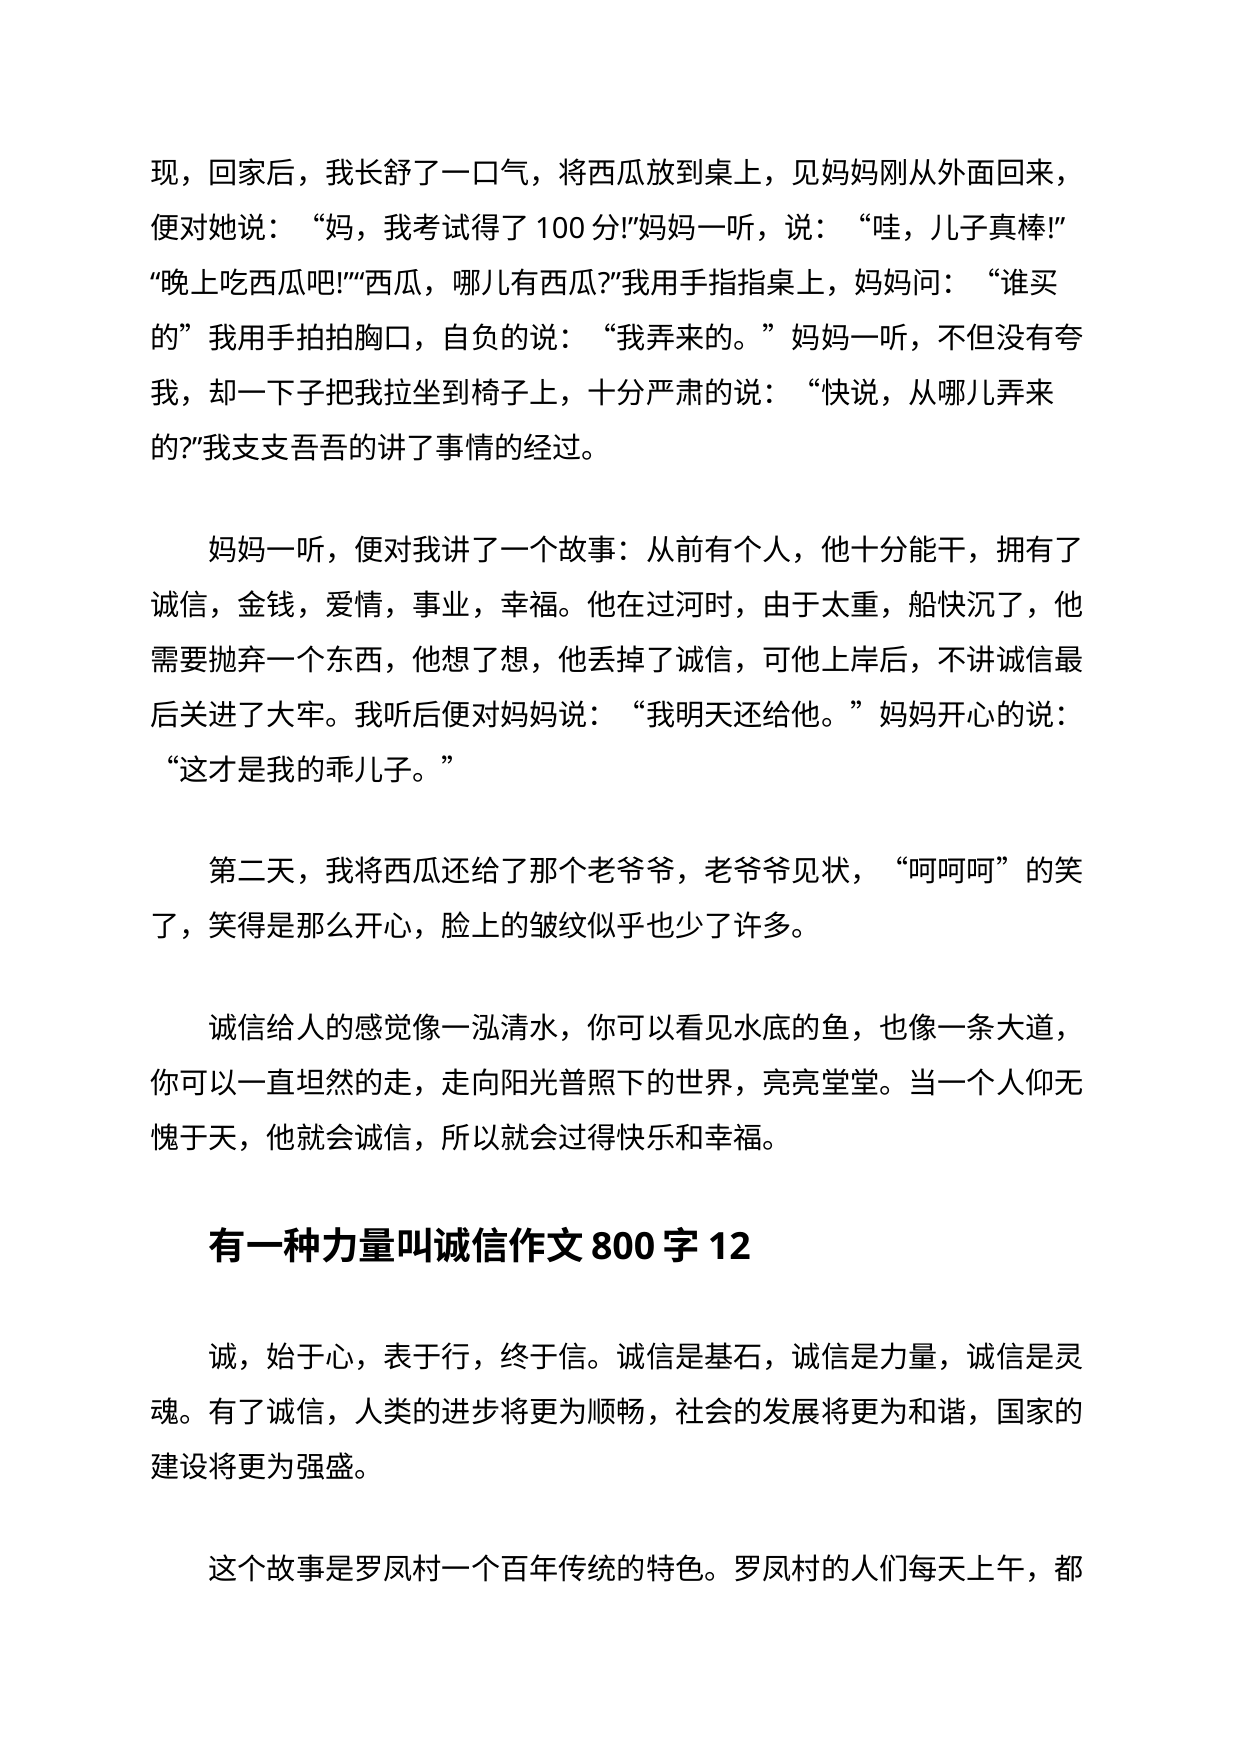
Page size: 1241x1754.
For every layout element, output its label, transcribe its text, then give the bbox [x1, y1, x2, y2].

text 诚，始于心，表于行，终于信。诚信是基石，诚信是力量，诚信是灵魂。有了诚信，人类的进步将更为顺畅，社会的发展将更为和谐，国家的建设将更为强盛。 [150, 1334, 1090, 1486]
text 妈妈一听，便对我讲了一个故事：从前有个人，他十分能干，拥有了诚信，金钱，爱情，事业，幸福。他在过河时，由于太重，船快沉了，他需要抛弃一个东西，他想了想，他丢掉了诚信，可他上岸后，不讲诚信最后关进了大牢。我听后便对妈妈说：“我明天还给他。”妈妈开心的说：“这才是我的乖儿子。” [150, 527, 1090, 788]
text 诚信给人的感觉像一泓清水，你可以看见水底的鱼，也像一条大道，你可以一直坦然的走，走向阳光普照下的世界，亮亮堂堂。当一个人仰无愧于天，他就会诚信，所以就会过得快乐和幸福。 [150, 1005, 1090, 1157]
text 有一种力量叫诚信作文800字12 [150, 1216, 1090, 1271]
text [150, 150, 1090, 467]
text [150, 1545, 1090, 1588]
text 第二天，我将西瓜还给了那个老爷爷，老爷爷见状，“呵呵呵”的笑了，笑得是那么开心，脸上的皱纹似乎也少了许多。 [150, 848, 1090, 945]
